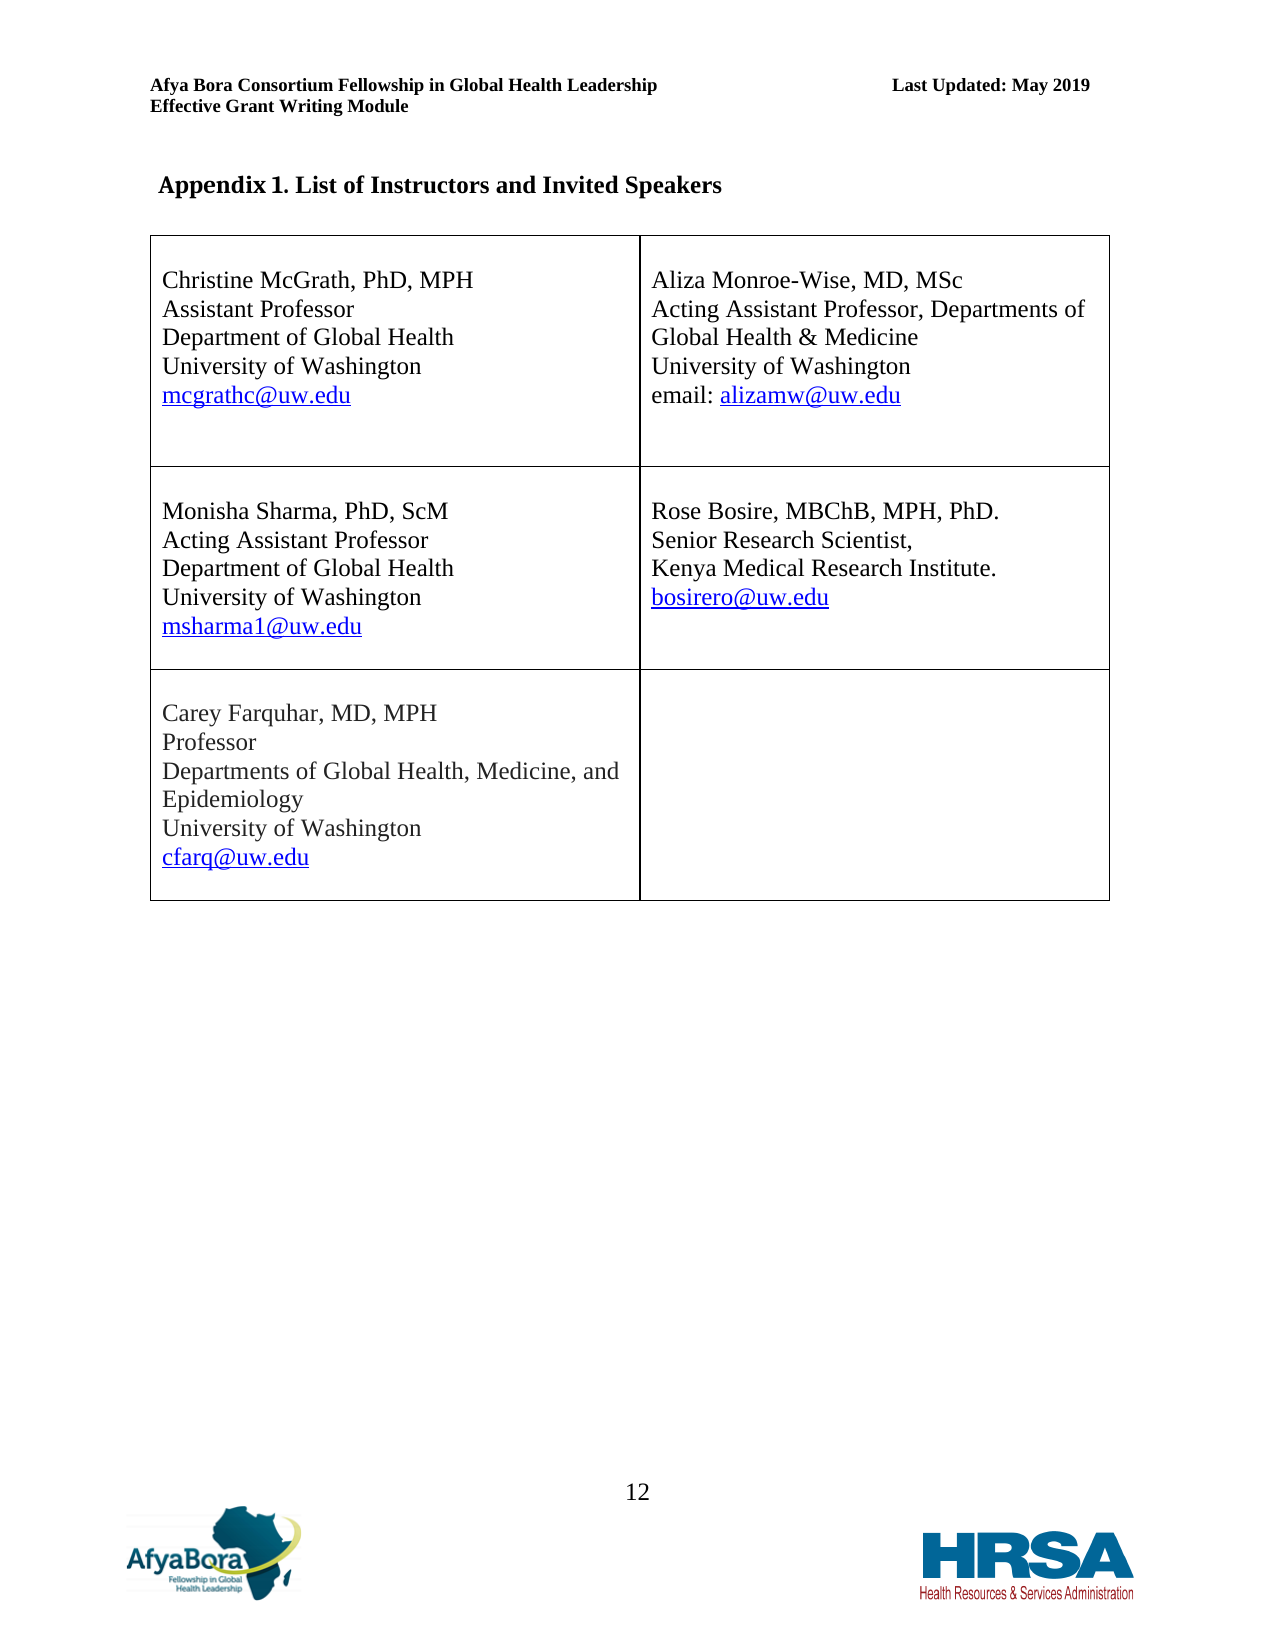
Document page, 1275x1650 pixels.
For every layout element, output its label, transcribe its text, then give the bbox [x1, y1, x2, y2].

picture [1048, 1531, 1134, 1574]
picture [1024, 1549, 1062, 1568]
picture [1101, 1551, 1109, 1561]
picture [920, 1531, 1134, 1601]
table_header Christine McGrath, PhD, MPH Assistant Professor Department of Global Health University of Washington mcgrathc@uw.edu [151, 236, 639, 466]
table_cell Carey Farquhar, MD, MPH Professor Departments of Global Health, Medicine, and Epidemiology University of Washington cfarq@uw.edu [151, 670, 639, 899]
table_header Aliza Monroe-Wise, MD, MSc Acting Assistant Professor, Departments of Global Health & Medicine University of Washington email: alizamw@uw.edu [641, 236, 1109, 466]
table_cell Monisha Sharma, PhD, ScM Acting Assistant Professor Department of Global Health University of Washington msharma1@uw.edu [151, 467, 639, 668]
table_cell Rose Bosire, MBChB, MPH, PhD. Senior Research Scientist, Kenya Medical Research Institute. bosirero@uw.edu [641, 467, 1109, 668]
picture [126, 1506, 302, 1601]
subtitle Appendix 1. List of Instructors and Invited Speakers [150, 171, 1125, 200]
table_cell [641, 670, 1109, 899]
picture [996, 1544, 1011, 1552]
